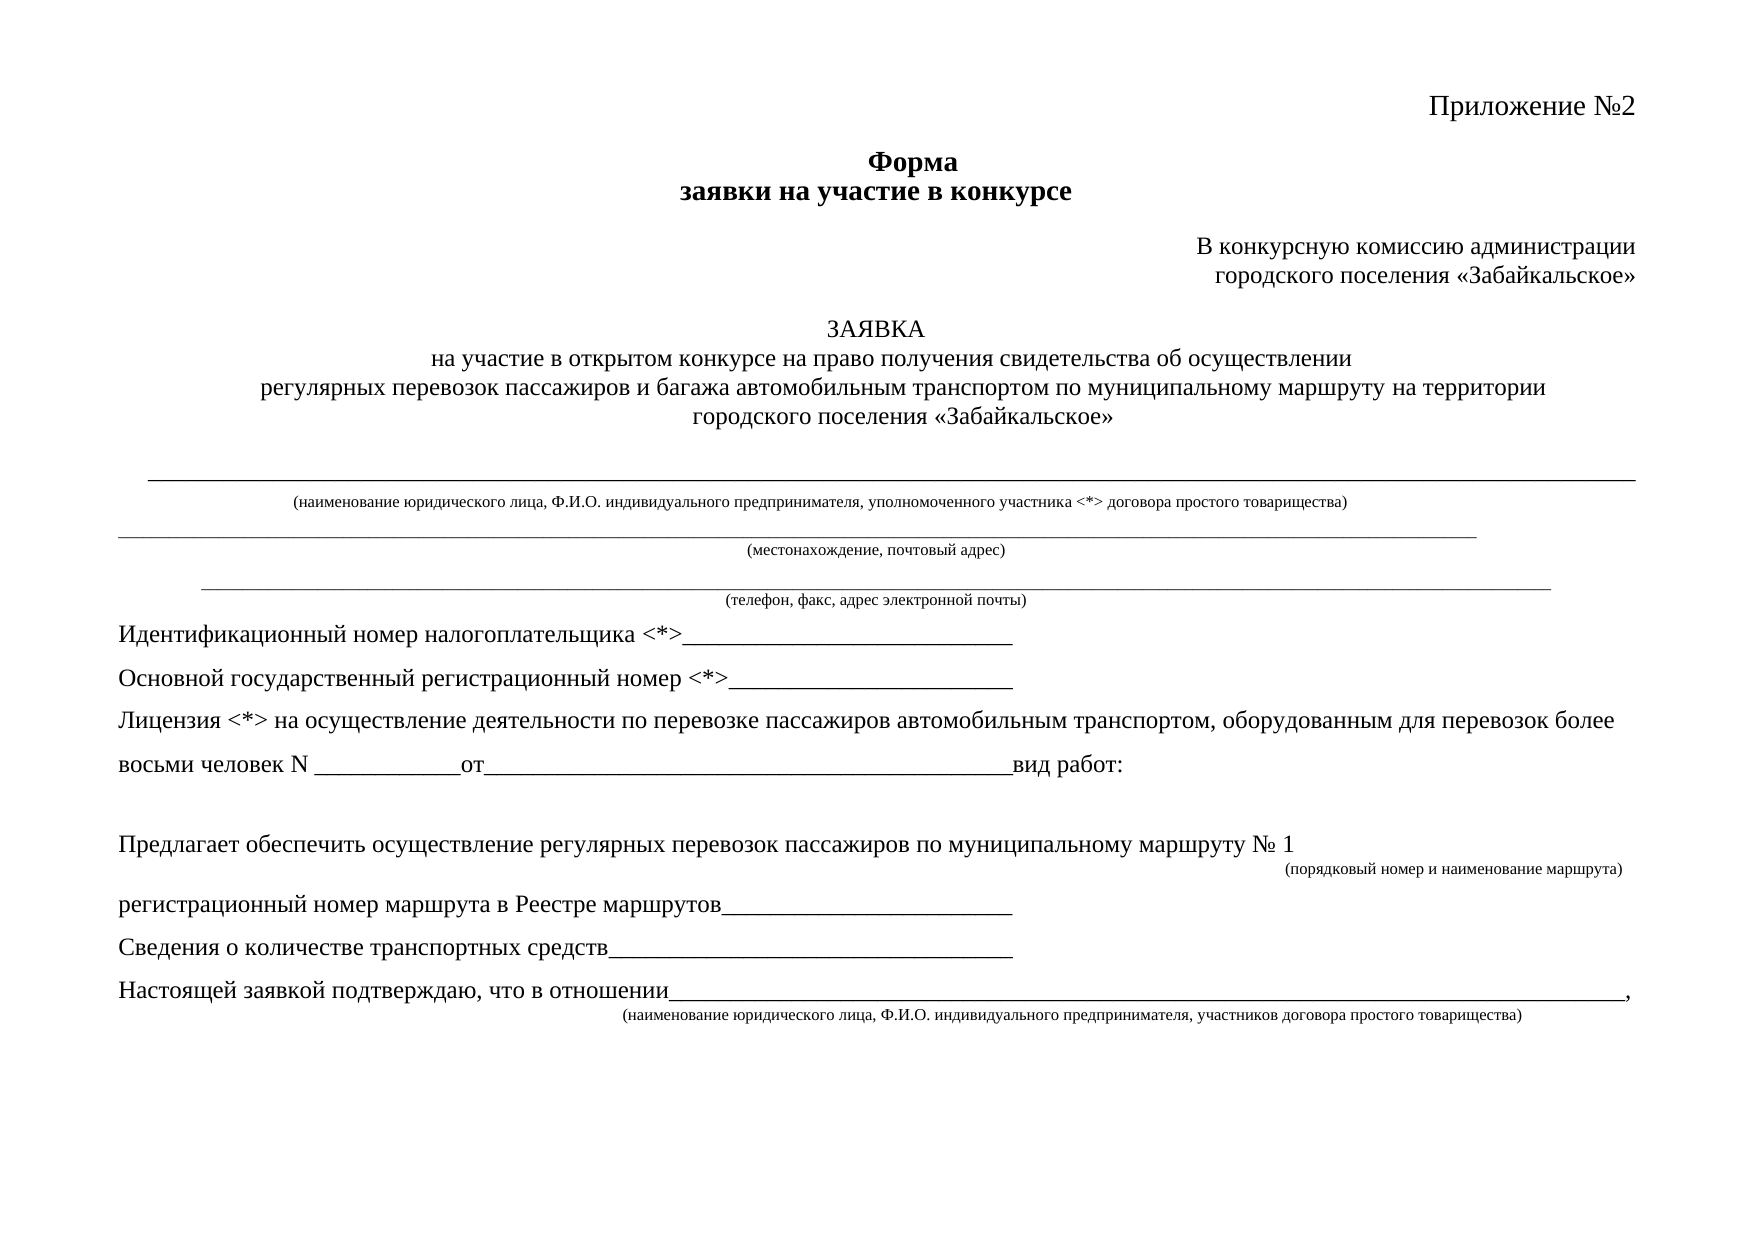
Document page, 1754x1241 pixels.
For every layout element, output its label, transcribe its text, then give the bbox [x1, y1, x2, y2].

text Лицензия <*> на осуществление деятельности по перевозке пассажиров автомобильным транспортом, оборудованным для перевозок более восьми человек N от вид работ: [118, 694, 1636, 781]
text _______________________________________________________________________________________________________________________ [147, 456, 1636, 485]
text Предлагает обеспечить осуществление регулярных перевозок пассажиров по муниципальному маршруту № 1 [118, 818, 1636, 861]
text заявки на участие в конкурсе [118, 177, 1634, 206]
text (порядковый номер и наименование маршрута) [518, 861, 1636, 878]
text регистрационный номер маршрута в Реестре маршрутов [118, 878, 1636, 921]
text ___________________________________________________________________________________________________________________________________________________________________ [118, 513, 1636, 542]
text ЗАЯВКА [118, 314, 1634, 343]
text на участие в открытом конкурсе на право получения свидетельства об осуществлении регулярных перевозок пассажиров и багажа автомобильным транспортом по муниципальному маршруту на территории городского поселения «Забайкальское» [147, 343, 1636, 430]
text Приложение №2 [118, 88, 1636, 122]
text Сведения о количестве транспортных средств [118, 921, 1636, 964]
text (наименование юридического лица, Ф.И.О. индивидуального предпринимателя, уполномоченного участника <*> договора простого товарищества) [118, 485, 1636, 513]
text (наименование юридического лица, Ф.И.О. индивидуального предпринимателя, участников договора простого товарищества) [118, 1007, 1636, 1023]
text (местонахождение, почтовый адрес) [118, 542, 1634, 558]
text Форма [118, 148, 1634, 177]
text В конкурсную комиссию администрации городского поселения «Забайкальское» [118, 232, 1636, 289]
text Настоящей заявкой подтверждаю, что в отношении _________________________________________________, [118, 964, 1636, 1007]
text __________________________________________________________________________________________________________________________________________________________________ (телефон, факс, адрес электронной почты) [118, 575, 1634, 608]
text Основной государственный регистрационный номер <*> [118, 652, 1636, 694]
text Идентификационный номер налогоплательщика <*> [118, 608, 1636, 652]
